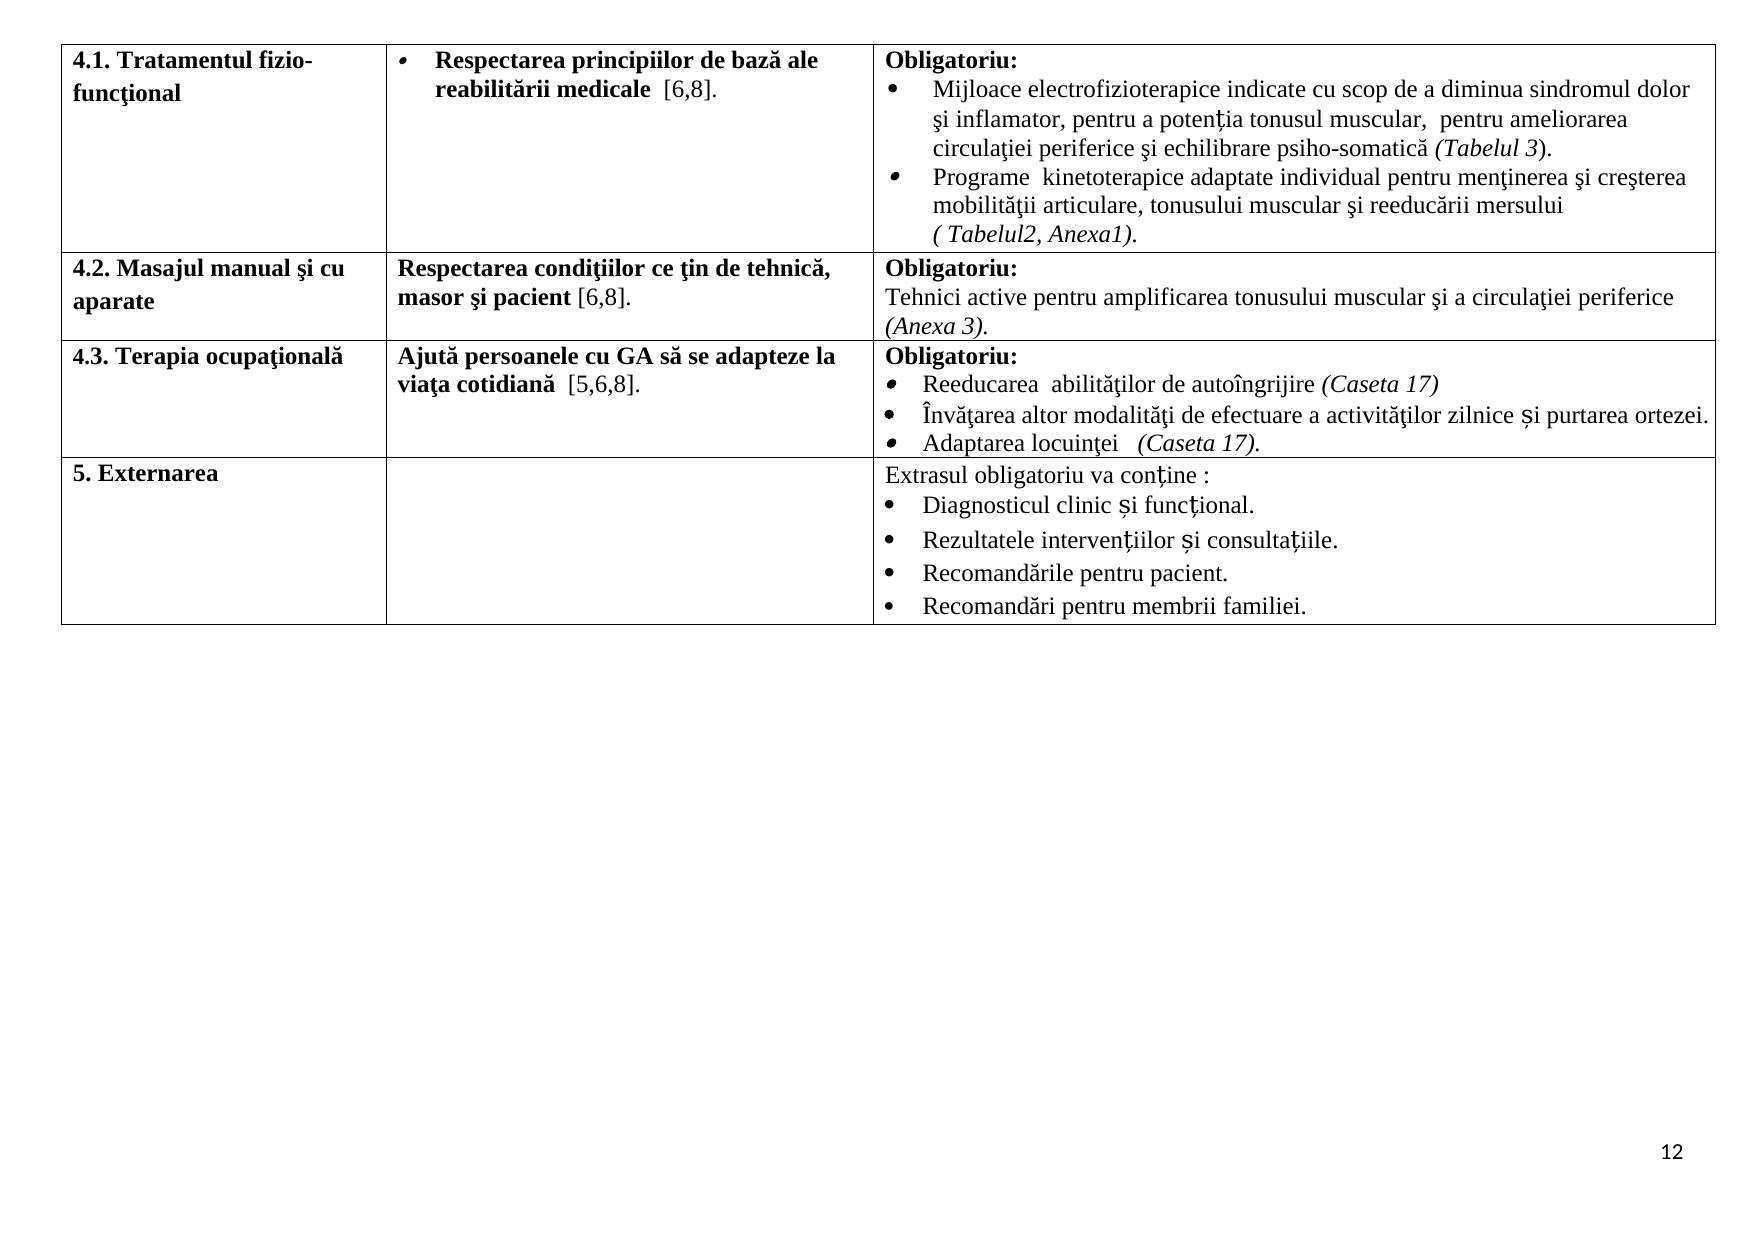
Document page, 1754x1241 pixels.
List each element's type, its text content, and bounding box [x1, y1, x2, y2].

table_cell Ajută persoanele cu GA să se adapteze la viaţa cotidiană [5,6,8]. [387, 341, 873, 457]
table_cell Obligatoriu: Reeducarea abilităţilor de autoîngrijire (Caseta 17) Învăţarea altor modalităţi de efectuare a activităţilor zilnice și purtarea ortezei. Adaptarea locuinţei (Caseta 17). [874, 341, 1715, 457]
table_cell Respectarea principiilor de bază ale reabilitării medicale [6,8]. [387, 45, 873, 252]
table_cell Extrasul obligatoriu va conține : Diagnosticul clinic și funcțional. Rezultatele intervențiilor și consultațiile. Recomandările pentru pacient. Recomandări pentru membrii familiei. [874, 458, 1715, 623]
table_cell 4.2. Masajul manual şi cu aparate [62, 253, 386, 340]
table_cell [387, 458, 873, 623]
table_cell Obligatoriu: Tehnici active pentru amplificarea tonusului muscular şi a circulaţiei periferice (Anexa 3). [874, 253, 1715, 340]
table_cell Obligatoriu: Mijloace electrofizioterapice indicate cu scop de a diminua sindromul dolor şi inflamator, pentru a potenția tonusul muscular, pentru ameliorarea circulaţiei periferice şi echilibrare psiho-somatică (Tabelul 3). Programe kinetoterapice adaptate individual pentru menţinerea şi creşterea mobilităţii articulare, tonusului muscular şi reeducării mersului ( Tabelul2, Anexa1). [874, 45, 1715, 252]
table_cell 5. Externarea [62, 458, 386, 623]
table_cell 4.3. Terapia ocupaţională [62, 341, 386, 457]
table_cell 4.1. Tratamentul fizio-funcţional [62, 45, 386, 252]
table_cell Respectarea condiţiilor ce ţin de tehnică, masor şi pacient [6,8]. [387, 253, 873, 340]
